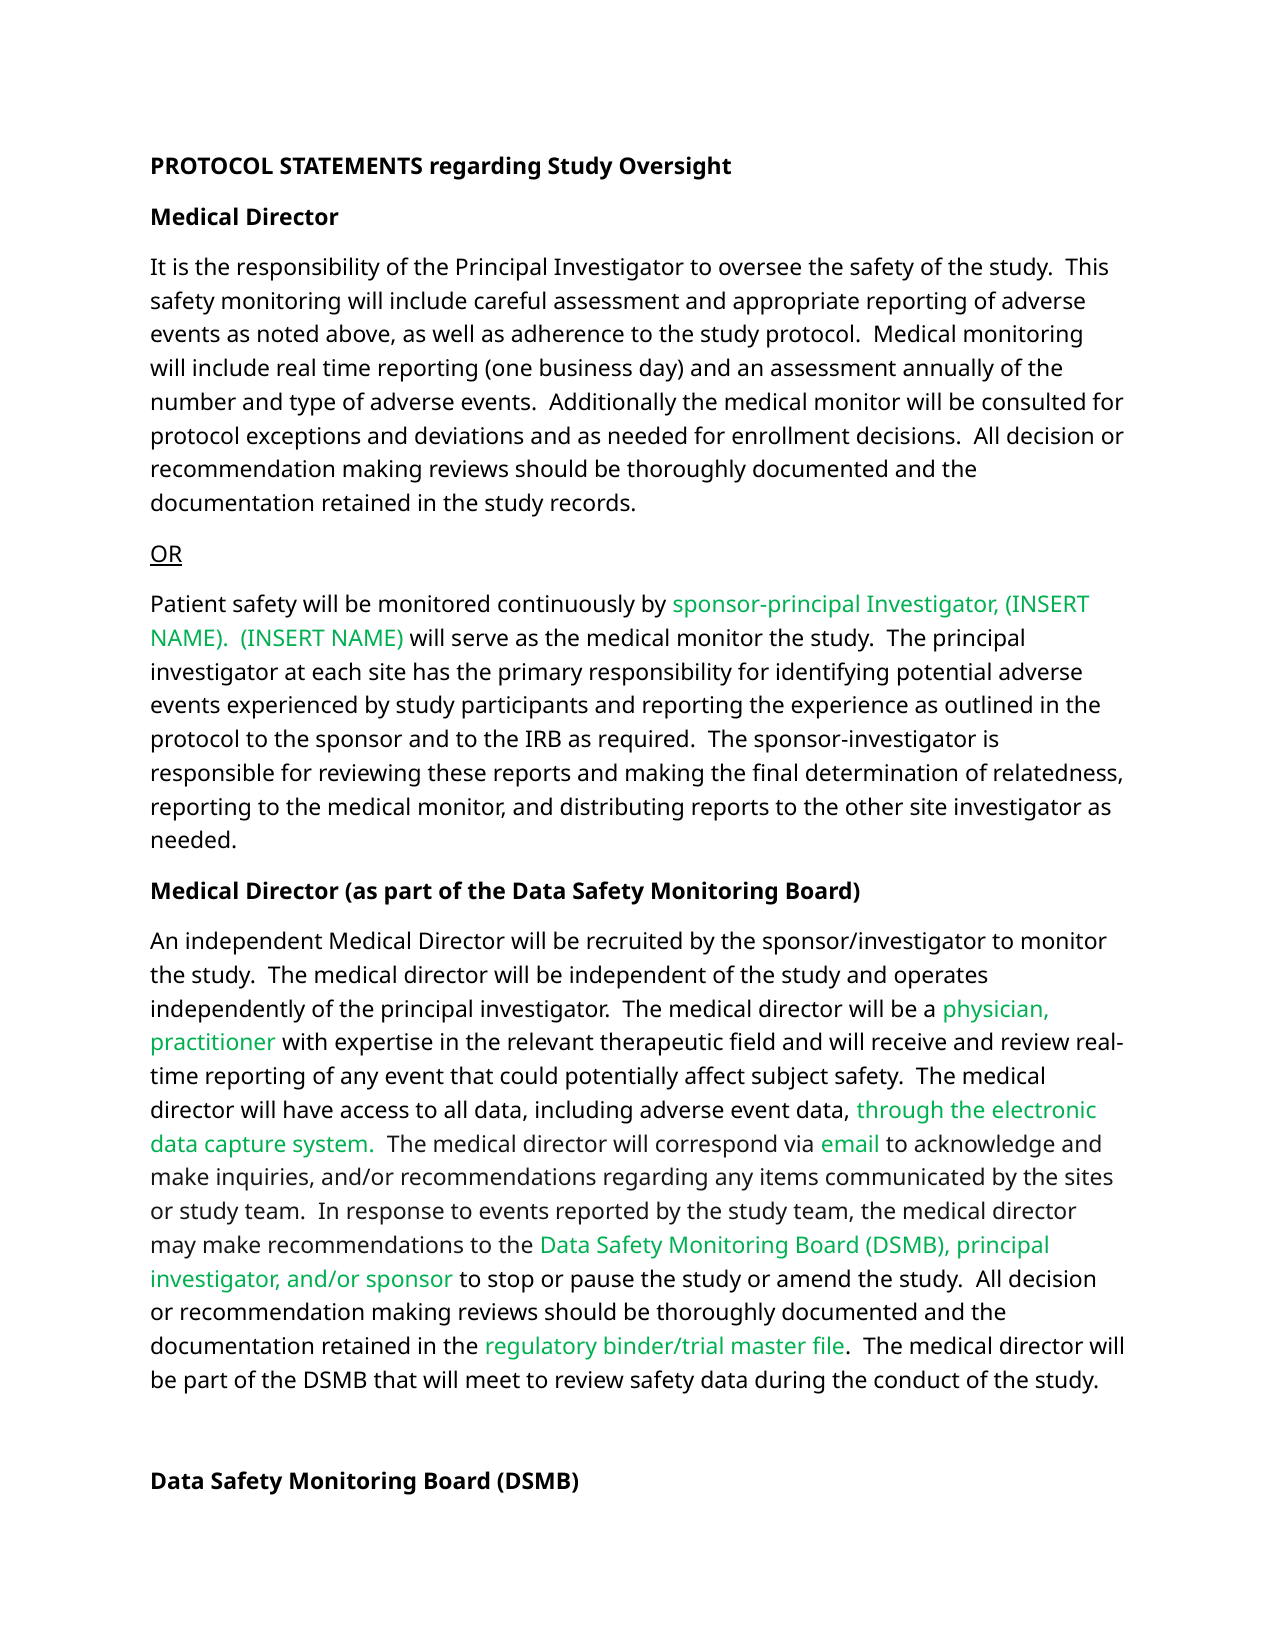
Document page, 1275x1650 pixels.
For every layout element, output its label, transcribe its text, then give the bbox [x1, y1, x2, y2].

text Data Safety Monitoring Board (DSMB) [150, 1464, 1125, 1496]
text PROTOCOL STATEMENTS regarding Study Oversight [150, 150, 1125, 181]
text An independent Medical Director will be recruited by the sponsor/investigator to monitor the study. The medical director will be independent of the study and operates independently of the principal investigator. The medical director will be a physician, practitioner with expertise in the relevant therapeutic field and will receive and review real-time reporting of any event that could potentially affect subject safety. The medical director will have access to all data, including adverse event data, through the electronic data capture system. The medical director will correspond via email to acknowledge and make inquiries, and/or recommendations regarding any items communicated by the sites or study team. In response to events reported by the study team, the medical director may make recommendations to the Data Safety Monitoring Board (DSMB), principal investigator, and/or sponsor to stop or pause the study or amend the study. All decision or recommendation making reviews should be thoroughly documented and the documentation retained in the regulatory binder/trial master file. The medical director will be part of the DSMB that will meet to review safety data during the conduct of the study. [150, 925, 1125, 1395]
text It is the responsibility of the Principal Investigator to oversee the safety of the study. This safety monitoring will include careful assessment and appropriate reporting of adverse events as noted above, as well as adherence to the study protocol. Medical monitoring will include real time reporting (one business day) and an assessment annually of the number and type of adverse events. Additionally the medical monitor will be consulted for protocol exceptions and deviations and as needed for enrollment decisions. All decision or recommendation making reviews should be thoroughly documented and the documentation retained in the study records. [150, 251, 1125, 518]
text OR [150, 537, 1125, 569]
text Medical Director (as part of the Data Safety Monitoring Board) [150, 874, 1125, 906]
text Patient safety will be monitored continuously by sponsor-principal Investigator, (INSERT NAME). (INSERT NAME) will serve as the medical monitor the study. The principal investigator at each site has the primary responsibility for identifying potential adverse events experienced by study participants and reporting the experience as outlined in the protocol to the sponsor and to the IRB as required. The sponsor-investigator is responsible for reviewing these reports and making the final determination of relatedness, reporting to the medical monitor, and distributing reports to the other site investigator as needed. [150, 588, 1125, 855]
text Medical Director [150, 200, 1125, 232]
